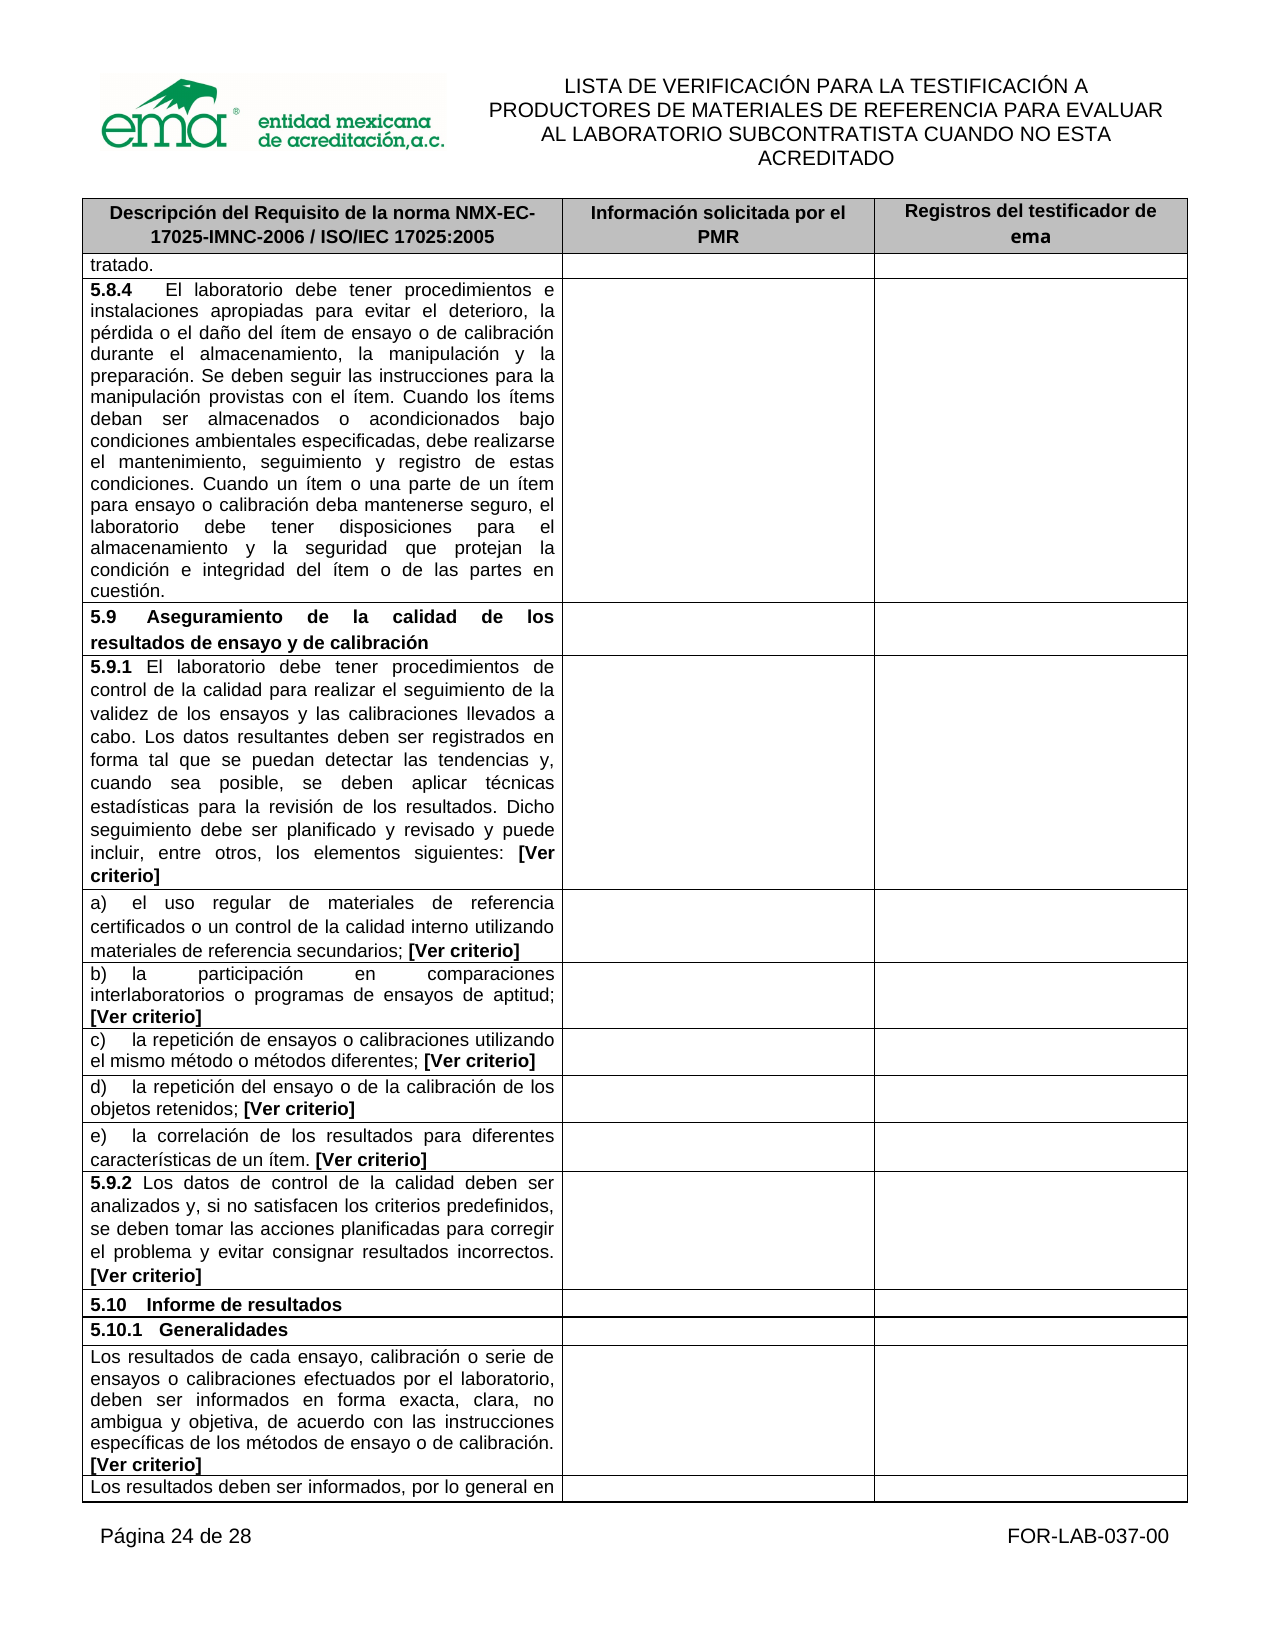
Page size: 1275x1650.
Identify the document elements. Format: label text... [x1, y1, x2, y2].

table_cell [563, 1290, 874, 1316]
table_cell [875, 1318, 1187, 1345]
table_cell [875, 656, 1187, 889]
table_cell [875, 254, 1187, 277]
table_cell [875, 1029, 1187, 1075]
table_cell [563, 1172, 874, 1289]
table_cell [563, 890, 874, 962]
table_cell [563, 1476, 874, 1501]
table_cell la correlación de los resultados para diferentes características de un ítem. [Ver criterio] [83, 1123, 562, 1171]
table_cell 5.9.1 El laboratorio debe tener procedimientos de control de la calidad para realizar el seguimiento de la validez de los ensayos y las calibraciones llevados a cabo. Los datos resultantes deben ser registrados en forma tal que se puedan detectar las tendencias y, cuando sea posible, se deben aplicar técnicas estadísticas para la revisión de los resultados. Dicho seguimiento debe ser planificado y revisado y puede incluir, entre otros, los elementos siguientes: [Ver criterio] [83, 656, 562, 889]
table_cell [563, 254, 874, 277]
table_cell Generalidades [83, 1318, 562, 1345]
table_cell [875, 1123, 1187, 1171]
table_cell [875, 279, 1187, 602]
table_cell 5.9.2 Los datos de control de la calidad deben ser analizados y, si no satisfacen los criterios predefinidos, se deben tomar las acciones planificadas para corregir el problema y evitar consignar resultados incorrectos. [Ver criterio] [83, 1172, 562, 1289]
table_cell [563, 1029, 874, 1075]
picture [100, 73, 447, 151]
table_cell [563, 656, 874, 889]
table_cell [875, 1346, 1187, 1475]
table_header Información solicitada por el PMR [563, 199, 874, 253]
table_cell El laboratorio debe tener procedimientos e instalaciones apropiadas para evitar el deterioro, la pérdida o el daño del ítem de ensayo o de calibración durante el almacenamiento, la manipulación y la preparación. Se deben seguir las instrucciones para la manipulación provistas con el ítem. Cuando los ítems deban ser almacenados o acondicionados bajo condiciones ambientales especificadas, debe realizarse el mantenimiento, seguimiento y registro de estas condiciones. Cuando un ítem o una parte de un ítem para ensayo o calibración deba mantenerse seguro, el laboratorio debe tener disposiciones para el almacenamiento y la seguridad que protejan la condición e integridad del ítem o de las partes en cuestión. [83, 279, 562, 602]
table_cell [563, 1123, 874, 1171]
table_cell [875, 1290, 1187, 1316]
table_cell [875, 1172, 1187, 1289]
table_header Registros del testificador de ema [875, 199, 1187, 253]
table_cell [563, 603, 874, 655]
table_cell [563, 963, 874, 1027]
table_cell [875, 890, 1187, 962]
table_cell Los resultados de cada ensayo, calibración o serie de ensayos o calibraciones efectuados por el laboratorio, deben ser informados en forma exacta, clara, no ambigua y objetiva, de acuerdo con las instrucciones específicas de los métodos de ensayo o de calibración. [Ver criterio] [83, 1346, 562, 1475]
table_cell Informe de resultados [83, 1290, 562, 1316]
table_cell Aseguramiento de la calidad de los resultados de ensayo y de calibración [83, 603, 562, 655]
table_cell la repetición de ensayos o calibraciones utilizando el mismo método o métodos diferentes; [Ver criterio] [83, 1029, 562, 1075]
table_cell [875, 963, 1187, 1027]
table_cell el uso regular de materiales de referencia certificados o un control de la calidad interno utilizando materiales de referencia secundarios; [Ver criterio] [83, 890, 562, 962]
table_cell [563, 1346, 874, 1475]
table_cell [563, 1318, 874, 1345]
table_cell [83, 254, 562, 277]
table_cell la participación en comparaciones interlaboratorios o programas de ensayos de aptitud; [Ver criterio] [83, 963, 562, 1027]
table_cell [563, 1076, 874, 1122]
table_cell la repetición del ensayo o de la calibración de los objetos retenidos; [Ver criterio] [83, 1076, 562, 1122]
table_cell [875, 1076, 1187, 1122]
table_cell [875, 603, 1187, 655]
table_header Descripción del Requisito de la norma NMX-EC-17025-IMNC-2006 / ISO/IEC 17025:2005 [83, 199, 562, 253]
table_cell [875, 1476, 1187, 1501]
table_cell [563, 279, 874, 602]
